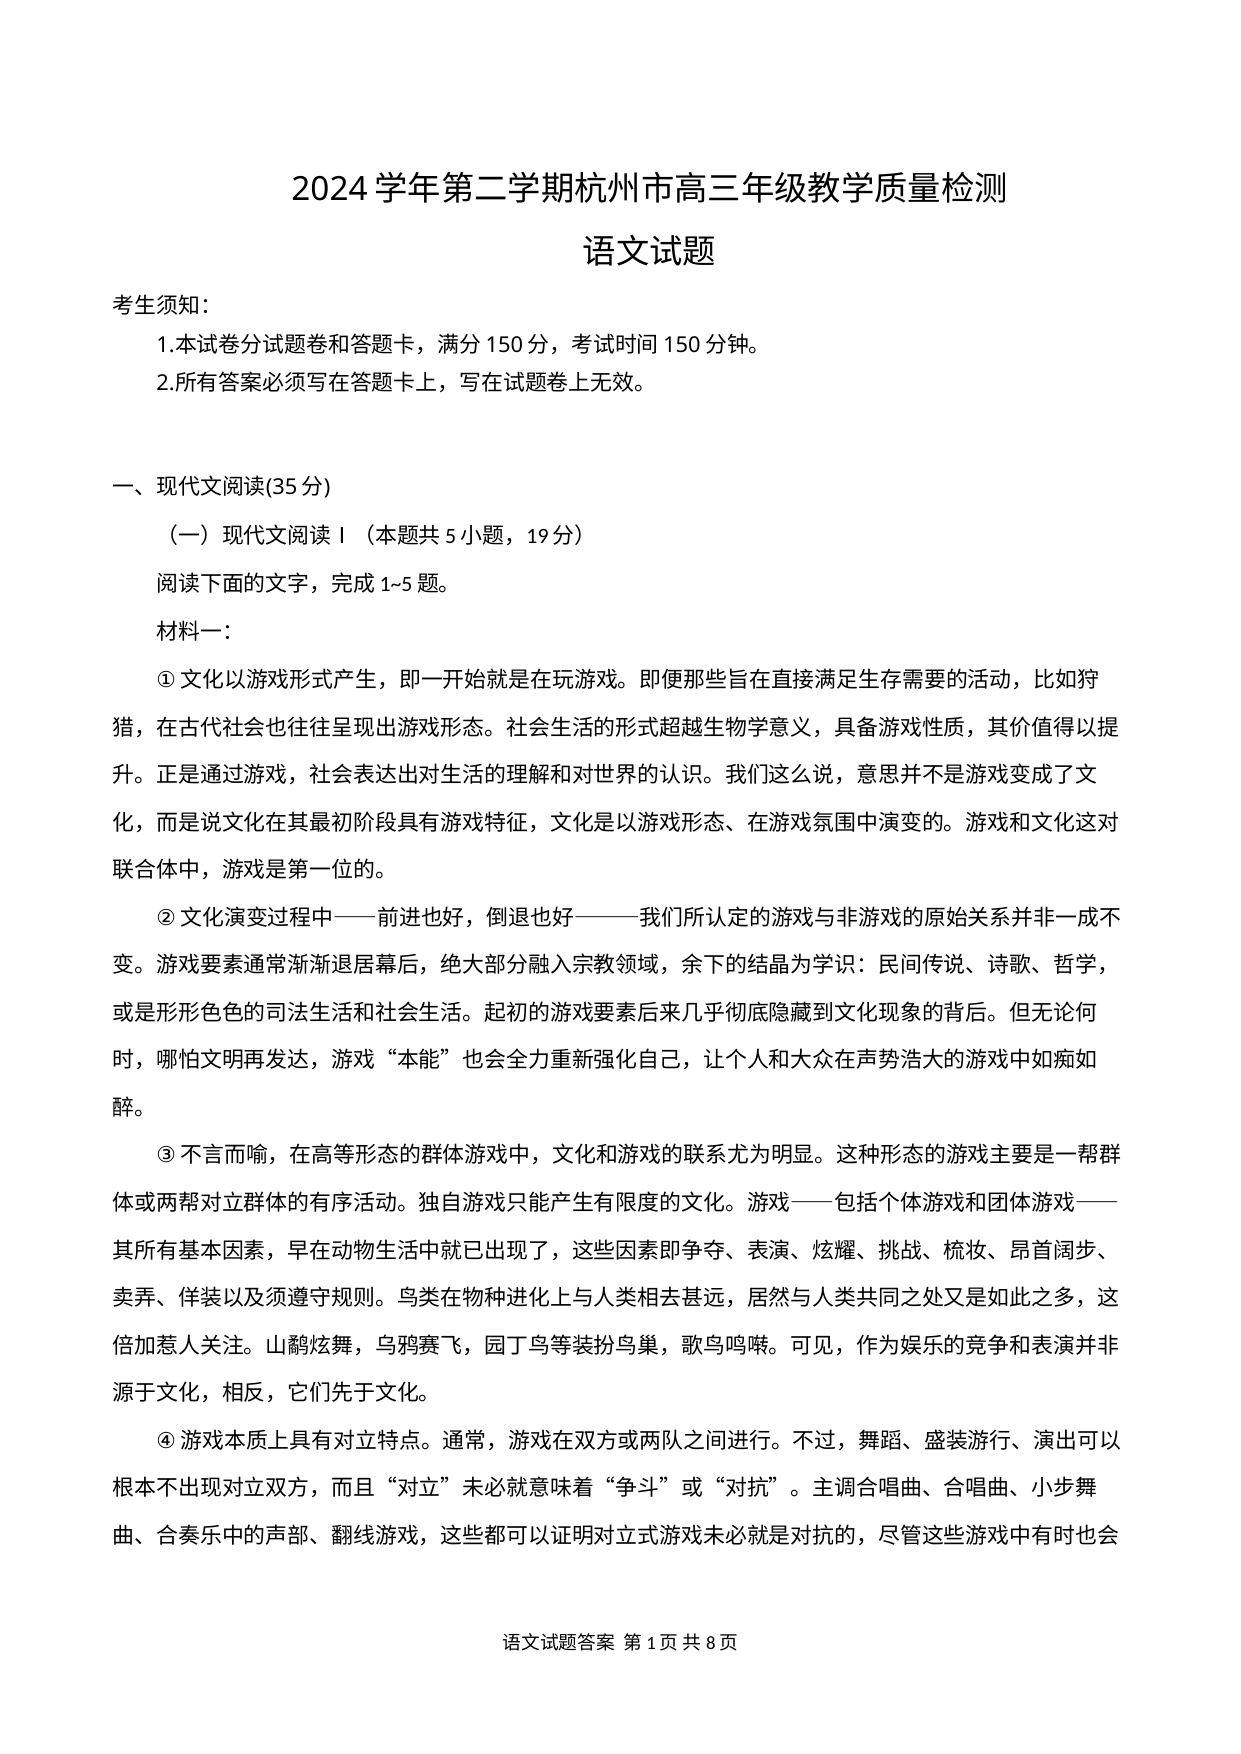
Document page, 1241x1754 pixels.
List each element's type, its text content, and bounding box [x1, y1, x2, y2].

text ②文化演变过程中——前进也好，倒退也好———我们所认定的游戏与非游戏的原始关系并非一成不变。游戏要素通常渐渐退居幕后，绝大部分融入宗教领域，余下的结晶为学识：民间传说、诗歌、哲学，或是形形色色的司法生活和社会生活。起初的游戏要素后来几乎彻底隐藏到文化现象的背后。但无论何时，哪怕文明再发达，游戏“本能”也会全力重新强化自己，让个人和大众在声势浩大的游戏中如痴如醉。 [112, 900, 1128, 1122]
text 一、现代文阅读(35分) [112, 469, 1128, 501]
text ③不言而喻，在高等形态的群体游戏中，文化和游戏的联系尤为明显。这种形态的游戏主要是一帮群体或两帮对立群体的有序活动。独自游戏只能产生有限度的文化。游戏——包括个体游戏和团体游戏——其所有基本因素，早在动物生活中就已出现了，这些因素即争夺、表演、炫耀、挑战、梳妆、昂首阔步、卖弄、佯装以及须遵守规则。鸟类在物种进化上与人类相去甚远，居然与人类共同之处又是如此之多，这倍加惹人关注。山鹬炫舞，乌鸦赛飞，园丁鸟等装扮鸟巢，歌鸟鸣啭。可见，作为娱乐的竞争和表演并非源于文化，相反，它们先于文化。 [112, 1137, 1128, 1407]
text ①文化以游戏形式产生，即一开始就是在玩游戏。即便那些旨在直接满足生存需要的活动，比如狩猎，在古代社会也往往呈现出游戏形态。社会生活的形式超越生物学意义，具备游戏性质，其价值得以提升。正是通过游戏，社会表达出对生活的理解和对世界的认识。我们这么说，意思并不是游戏变成了文化，而是说文化在其最初阶段具有游戏特征，文化是以游戏形态、在游戏氛围中演变的。游戏和文化这对联合体中，游戏是第一位的。 [112, 662, 1128, 884]
text 2024学年第二学期杭州市高三年级教学质量检测 [112, 162, 1128, 210]
text 2.所有答案必须写在答题卡上，写在试题卷上无效。 [112, 365, 1128, 398]
text 材料一： [112, 614, 1128, 646]
text 1.本试卷分试题卷和答题卡，满分150分，考试时间150分钟。 [112, 326, 1128, 359]
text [112, 1423, 1128, 1549]
text 阅读下面的文字，完成1~5题。 [112, 566, 1128, 598]
text （一）现代文阅读Ⅰ（本题共5小题，19分） [112, 517, 1128, 550]
text 语文试题 [112, 225, 1128, 273]
text 考生须知： [112, 287, 1128, 320]
